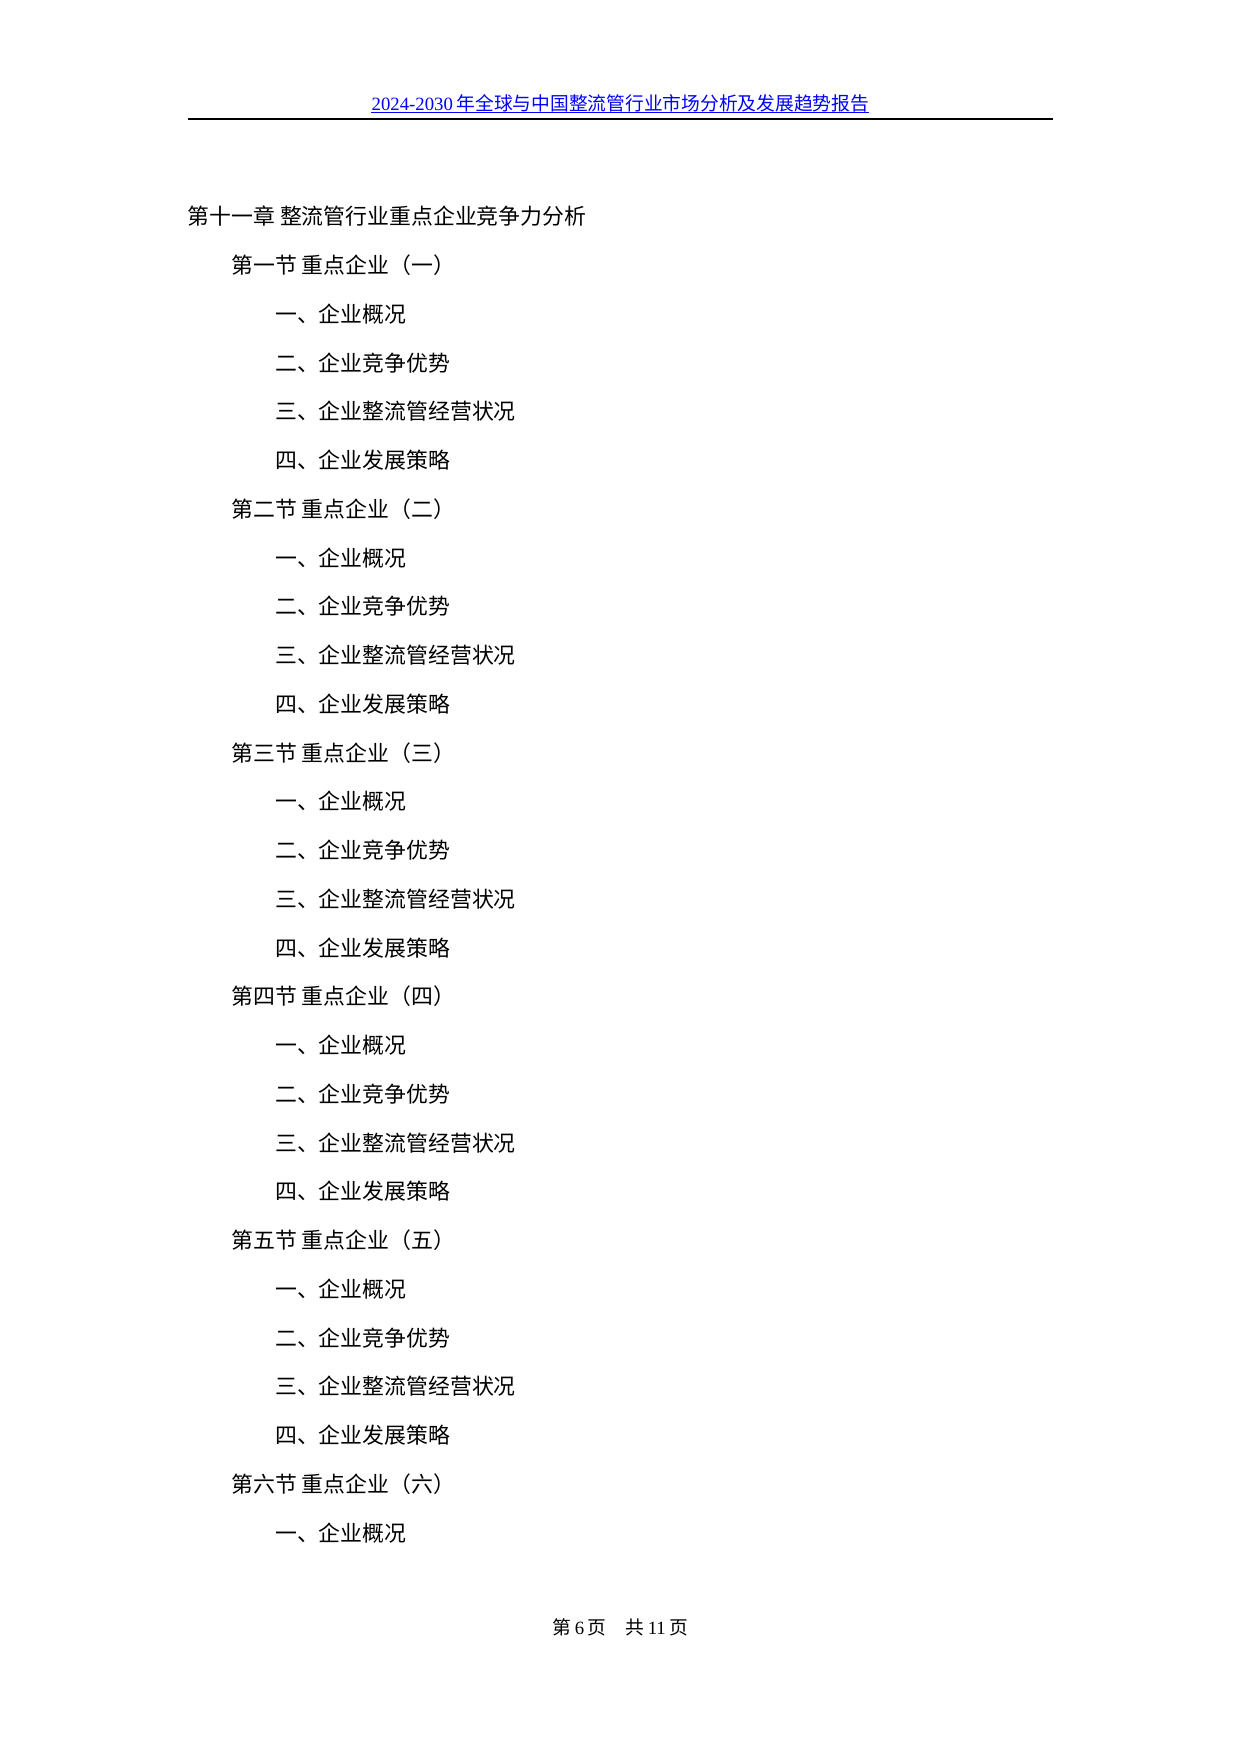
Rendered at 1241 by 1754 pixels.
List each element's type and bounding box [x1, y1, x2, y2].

text [187, 150, 1053, 1548]
